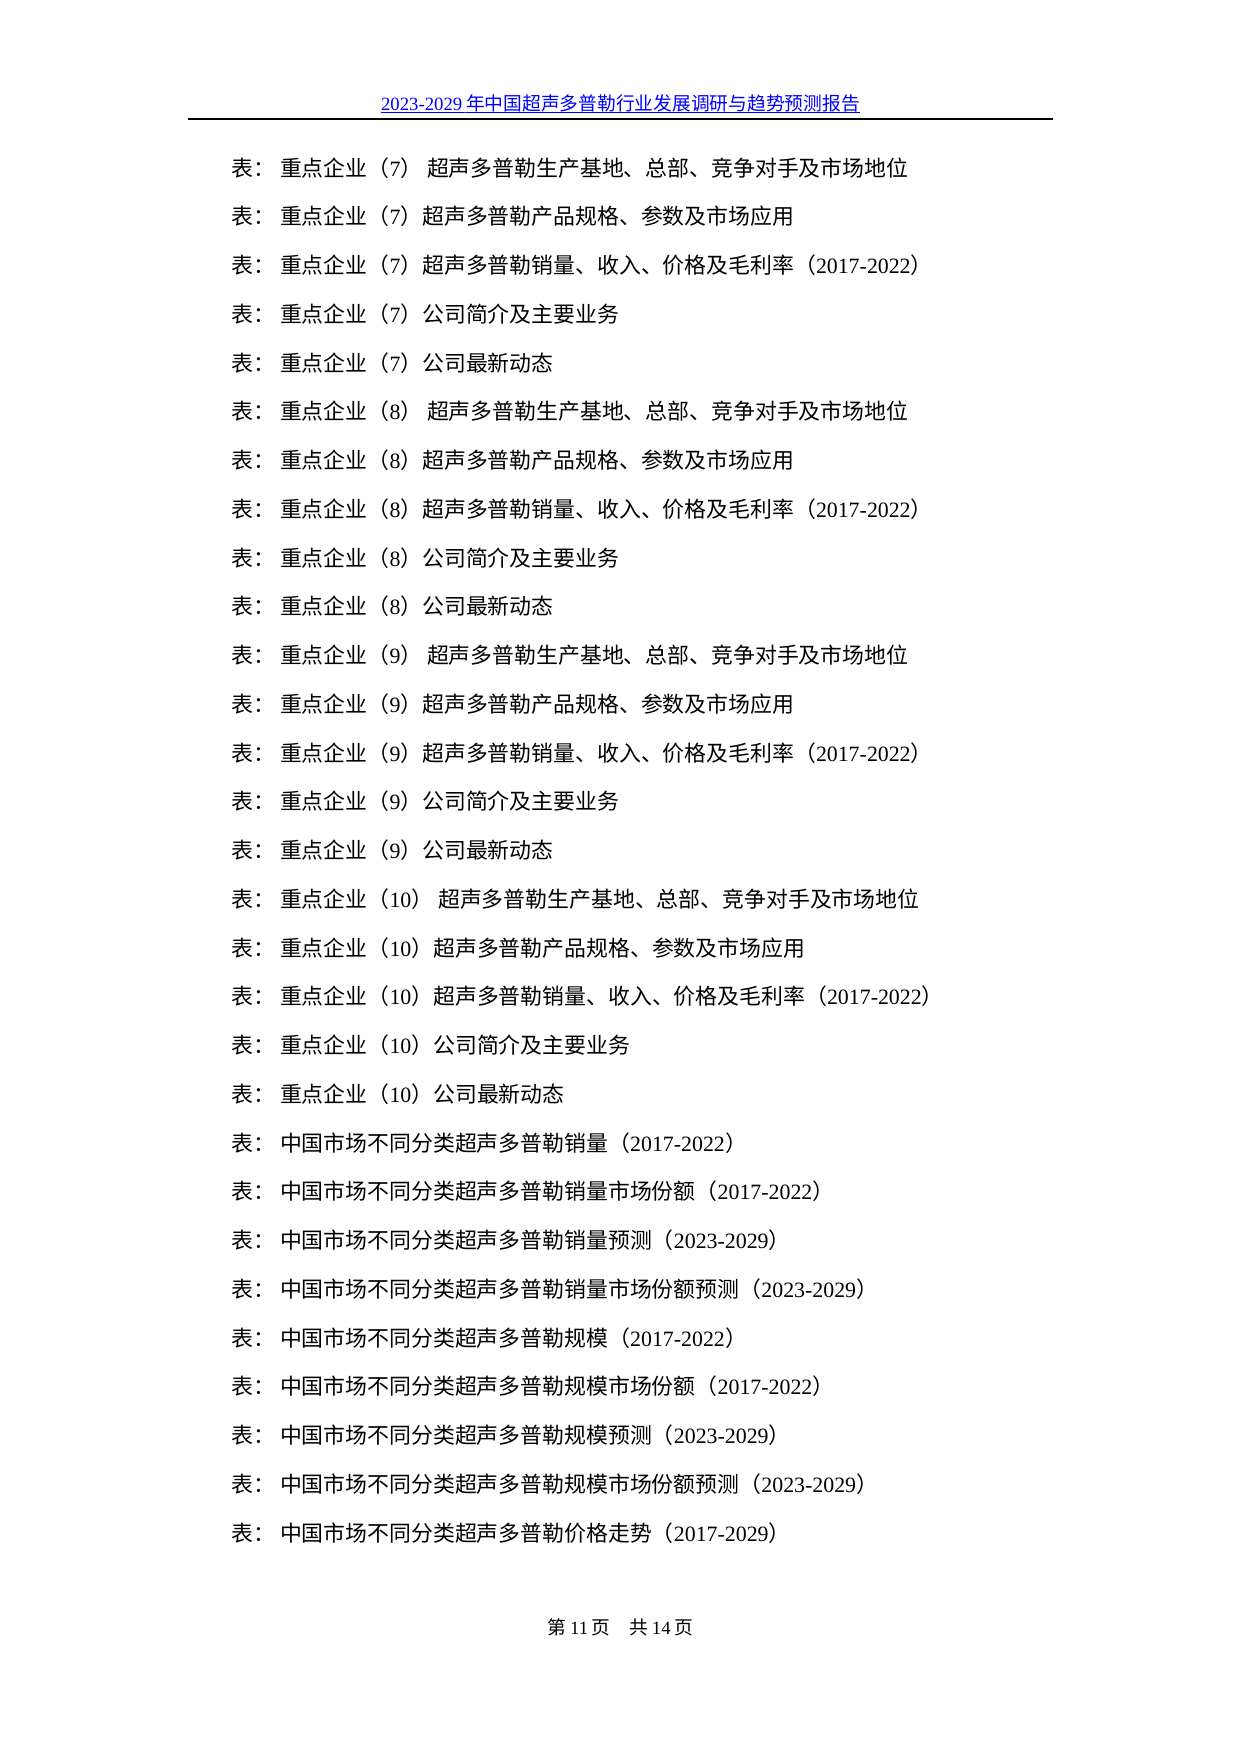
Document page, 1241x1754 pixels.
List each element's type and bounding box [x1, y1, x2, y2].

text [187, 150, 1053, 1548]
